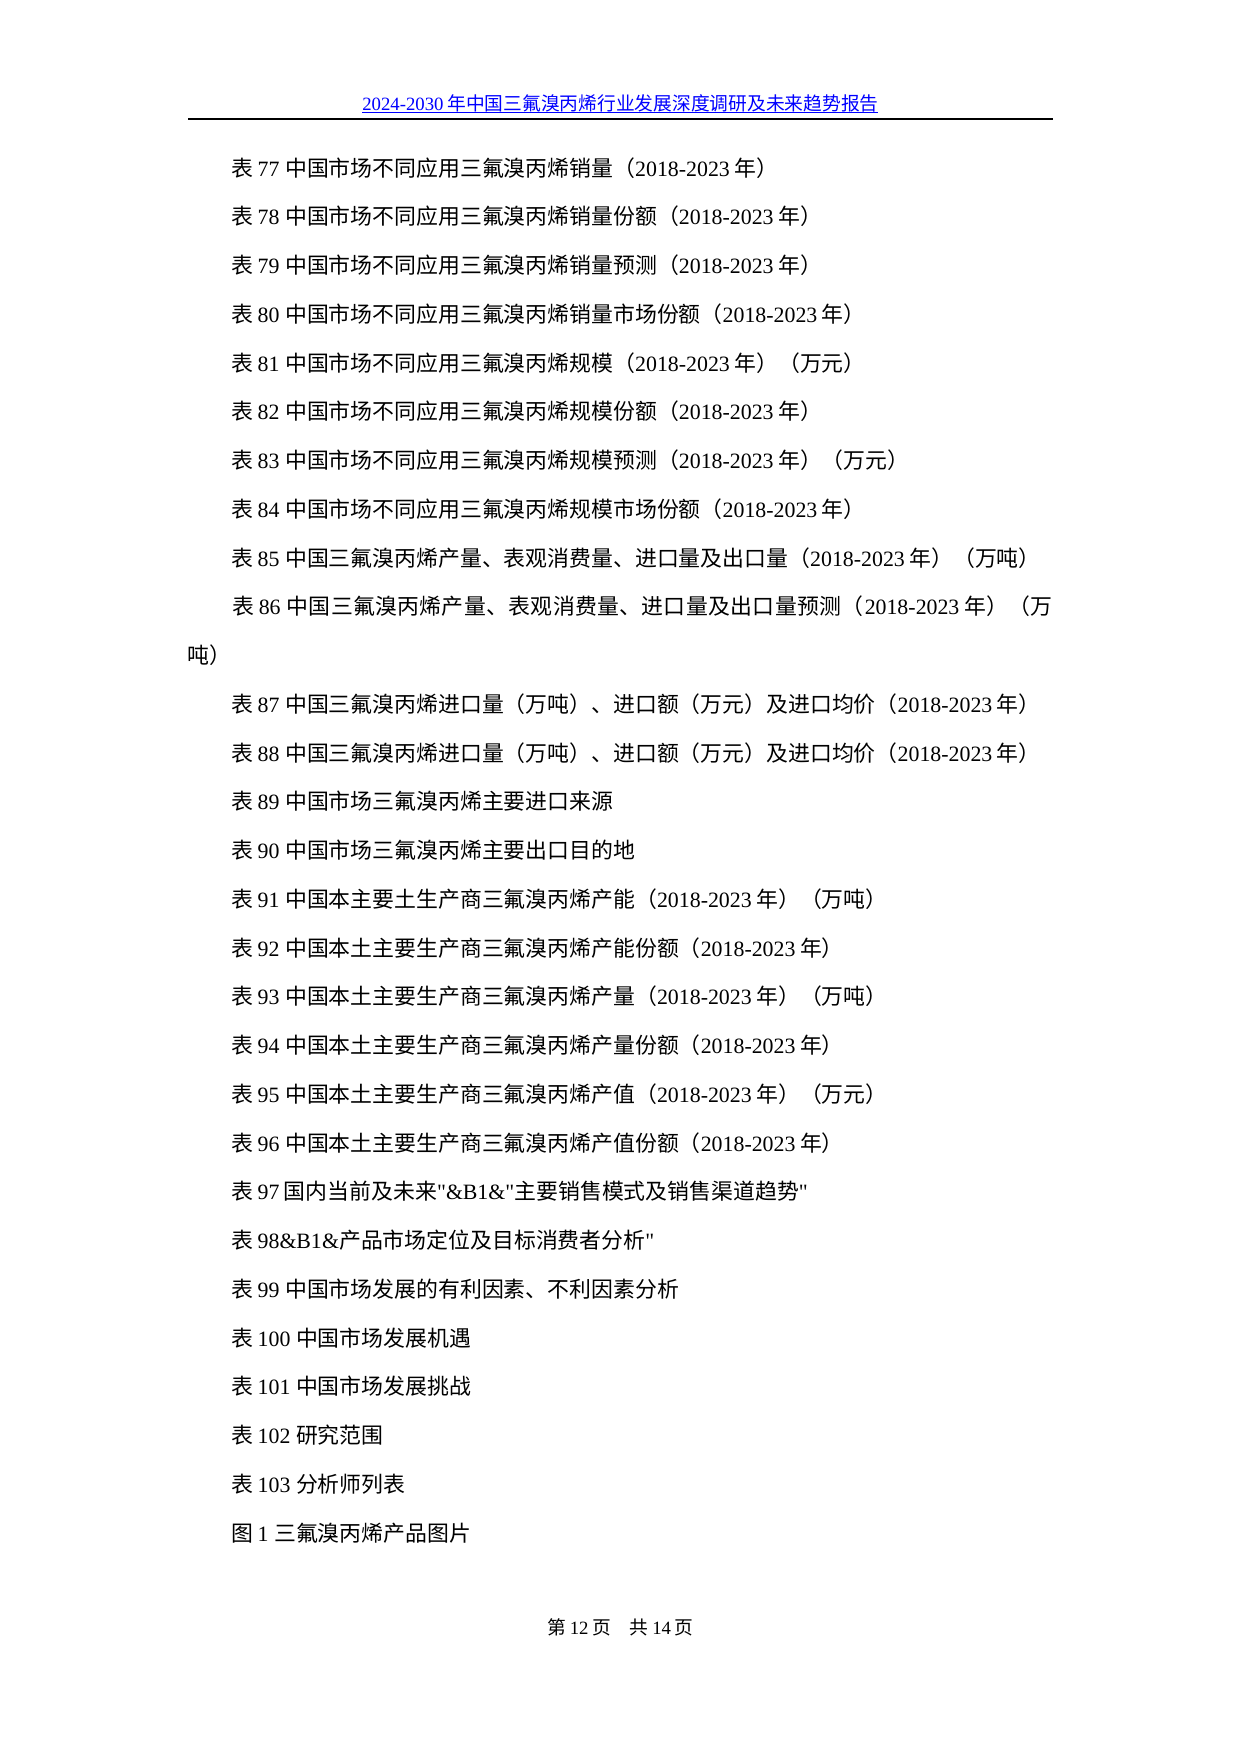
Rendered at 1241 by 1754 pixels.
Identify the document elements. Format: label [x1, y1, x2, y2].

text [187, 150, 1053, 1548]
